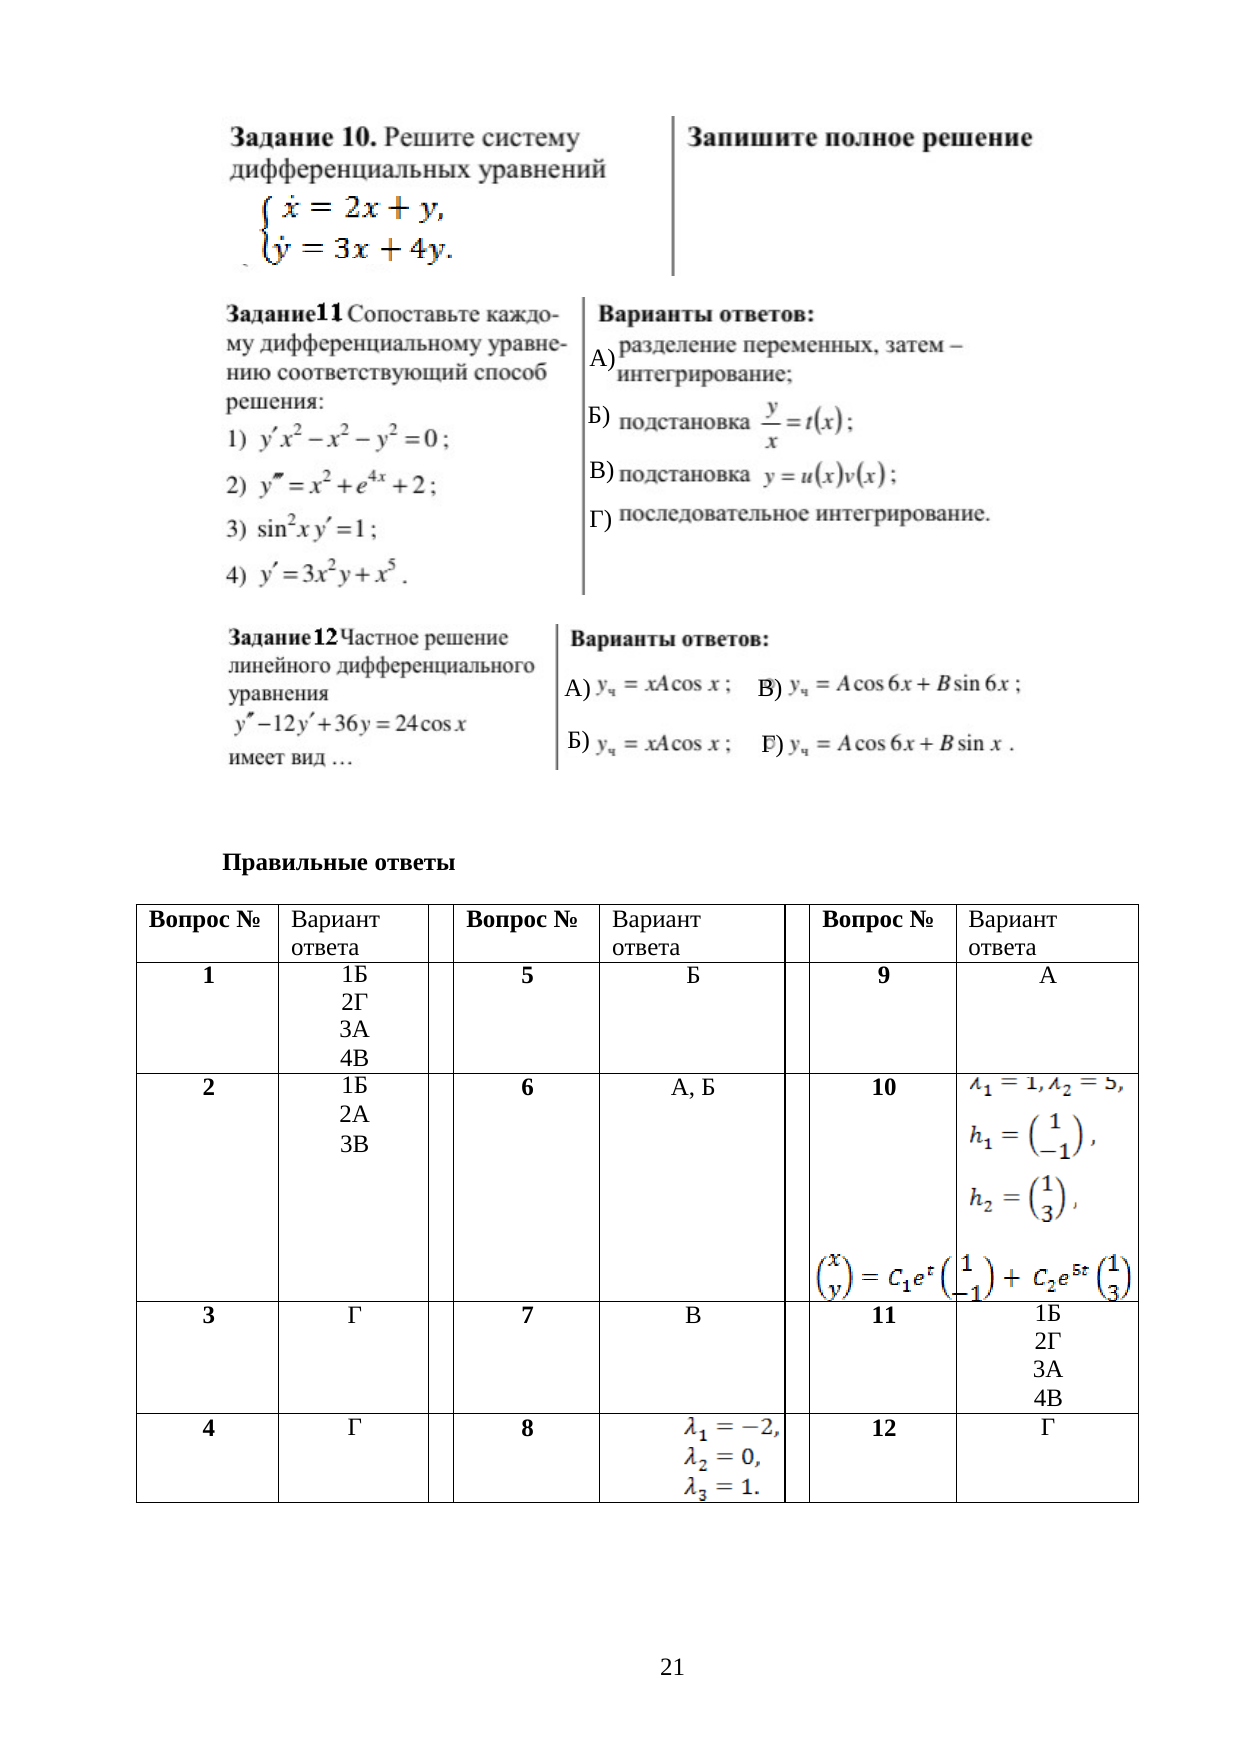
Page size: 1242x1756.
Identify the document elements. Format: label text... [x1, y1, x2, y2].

table_cell [429, 1074, 453, 1301]
table_cell 2Г [279, 989, 428, 1016]
table_header Вариант ответа [957, 905, 1138, 962]
table_cell [786, 963, 809, 1073]
table_header Вариант ответа [600, 905, 784, 962]
table_cell Г [957, 1414, 1138, 1502]
table_header Вариант ответа [279, 905, 428, 962]
picture [969, 1077, 1123, 1096]
picture [684, 1477, 759, 1501]
table_cell 2 [137, 1074, 278, 1301]
table_cell 11 [810, 1302, 956, 1412]
picture [969, 1175, 1077, 1222]
table_cell Г [279, 1414, 428, 1502]
subtitle Правильные ответы [222, 847, 1173, 875]
table_cell А, Б [600, 1074, 784, 1301]
picture [684, 1447, 760, 1471]
table_cell 6 [454, 1074, 599, 1301]
table_header [429, 905, 453, 962]
table_header [786, 905, 809, 962]
table_cell 2Г [957, 1328, 1138, 1356]
table_cell 5 [454, 963, 599, 1073]
table_cell 2А [279, 1100, 428, 1128]
table_cell 10 [810, 1074, 956, 1301]
table_cell Г [279, 1302, 428, 1412]
table_cell 3А [957, 1356, 1138, 1383]
table_cell [786, 1074, 809, 1301]
table_cell 1Б [957, 1302, 1138, 1328]
table_cell [429, 963, 453, 1073]
picture [684, 1417, 779, 1441]
table_header Вопрос № [454, 905, 599, 962]
picture [221, 624, 1026, 770]
table_cell 4В [957, 1383, 1138, 1412]
table_cell В [600, 1302, 784, 1412]
table_header Вопрос № [810, 905, 956, 962]
table_cell 1 [137, 963, 278, 1073]
table_cell А [957, 963, 1138, 1073]
table_cell [429, 1302, 453, 1412]
table_cell [786, 1302, 809, 1412]
picture [221, 116, 1044, 276]
table_cell 1Б [279, 1074, 428, 1100]
picture [969, 1113, 1096, 1159]
table_cell 4 [137, 1414, 278, 1502]
table_cell 3 [137, 1302, 278, 1412]
table_cell 9 [810, 963, 956, 1073]
table_header Вопрос № [137, 905, 278, 962]
table_cell [429, 1414, 453, 1502]
table_cell 1Б [279, 963, 428, 988]
table_cell 7 [454, 1302, 599, 1412]
table_cell 12 [810, 1414, 956, 1502]
table_cell 8 [454, 1414, 599, 1502]
table_cell [600, 1414, 784, 1502]
table_cell 3А [279, 1016, 428, 1044]
table_cell 3В [279, 1129, 428, 1301]
table_cell 4В [279, 1044, 428, 1073]
table_cell Б [600, 963, 784, 1073]
table_cell [957, 1074, 1138, 1301]
table_cell [786, 1414, 809, 1502]
picture [221, 297, 993, 595]
